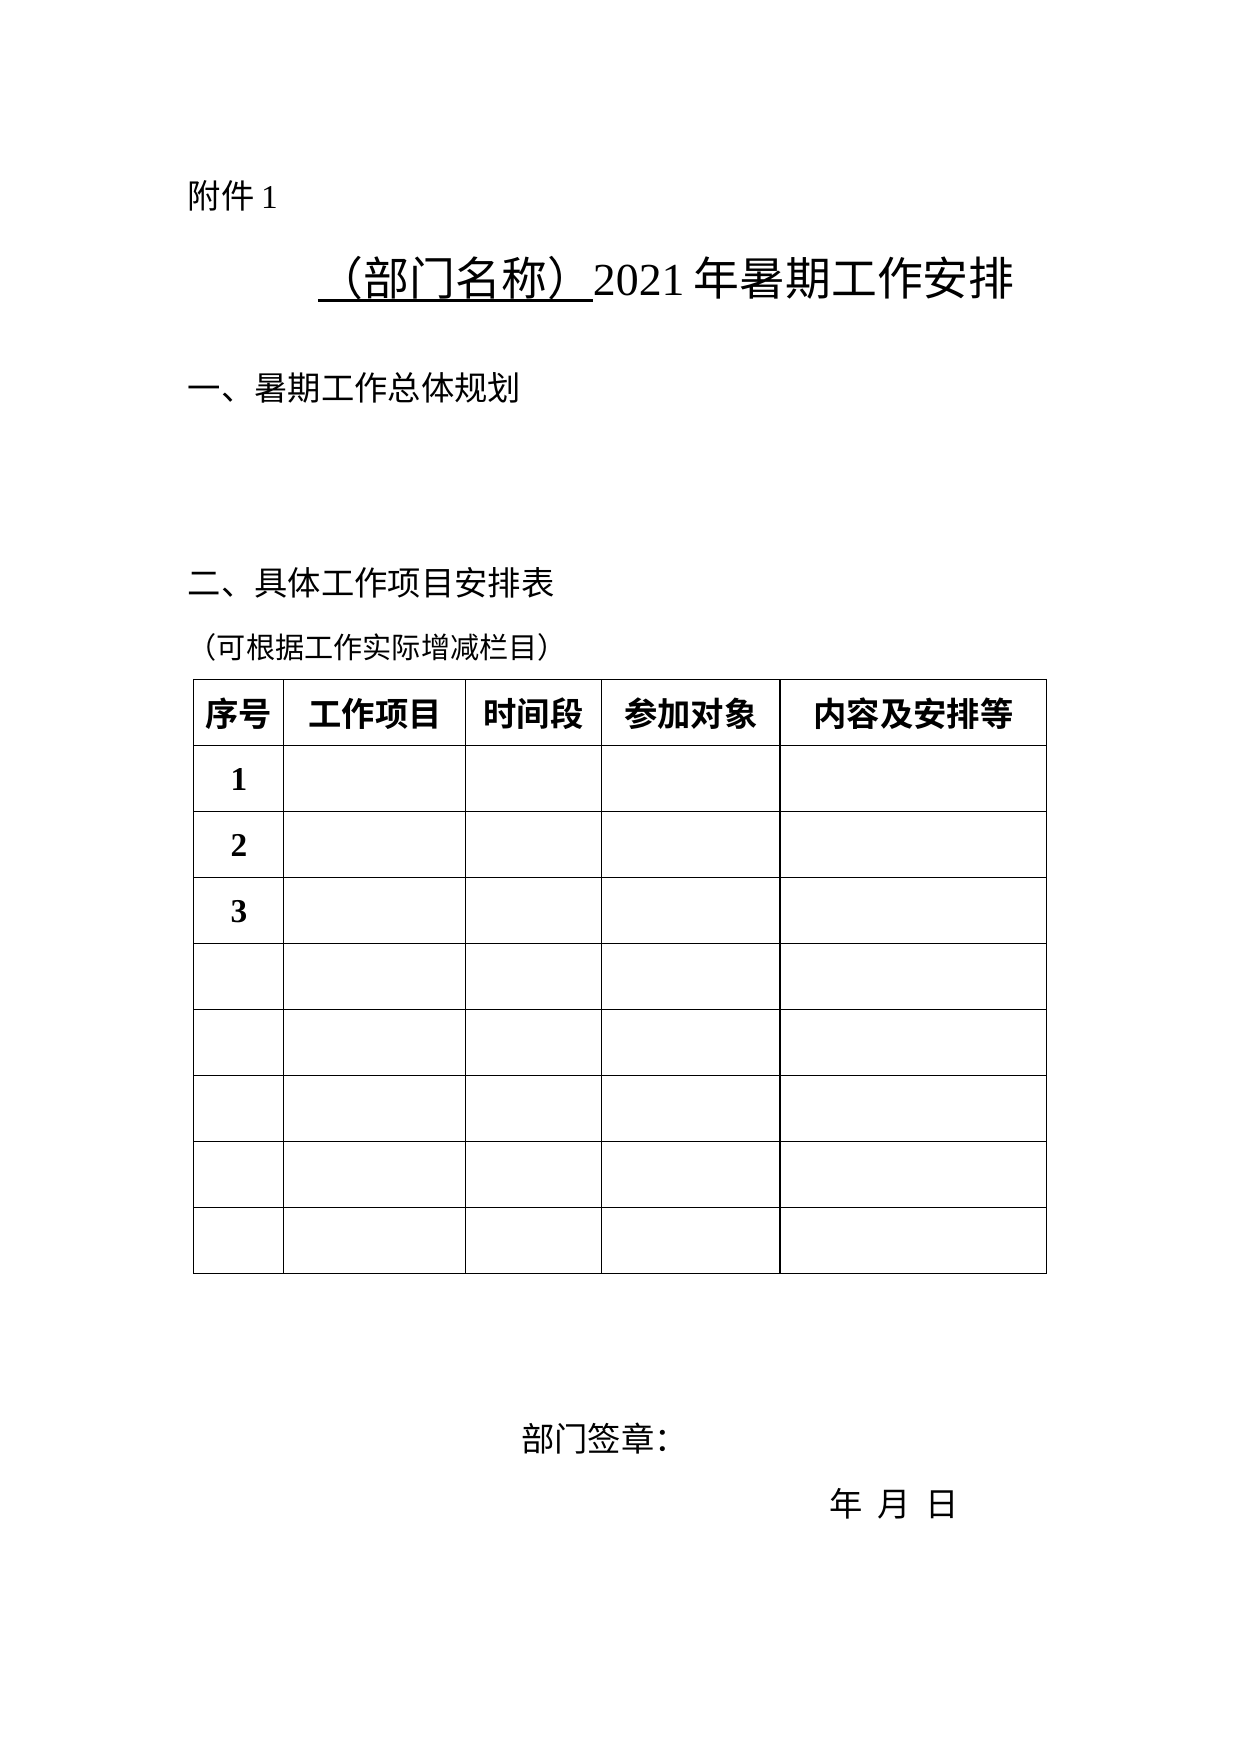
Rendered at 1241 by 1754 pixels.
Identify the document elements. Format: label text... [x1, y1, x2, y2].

text 年 月 日 [187, 1469, 1053, 1534]
table_cell [466, 1142, 601, 1207]
table_cell [284, 1010, 465, 1075]
table_cell [602, 1142, 779, 1207]
text （部门名称）2021年暑期工作安排 [187, 227, 1053, 324]
text 部门签章： [187, 1404, 1053, 1469]
table_cell [284, 1142, 465, 1207]
table_cell [602, 878, 779, 943]
table_header 时间段 [466, 680, 601, 745]
table_cell 3 [194, 878, 283, 943]
table_cell [602, 944, 779, 1009]
table_cell [602, 1010, 779, 1075]
table_cell [602, 1208, 779, 1273]
table_cell [466, 1208, 601, 1273]
table_cell [284, 944, 465, 1009]
table_cell [466, 746, 601, 811]
table_header 参加对象 [602, 680, 779, 745]
table_cell [194, 1142, 283, 1207]
table_cell [194, 944, 283, 1009]
table_cell [602, 1076, 779, 1141]
table_cell [602, 812, 779, 877]
table_cell [781, 746, 1046, 811]
text （可根据工作实际增减栏目） [187, 614, 1053, 679]
table_header 工作项目 [284, 680, 465, 745]
table_cell [781, 878, 1046, 943]
table_cell [781, 1142, 1046, 1207]
table_cell [194, 1010, 283, 1075]
table_cell [194, 1076, 283, 1141]
table_cell [781, 812, 1046, 877]
table_cell [466, 944, 601, 1009]
table_cell [466, 812, 601, 877]
table_cell [781, 1010, 1046, 1075]
table_cell [466, 1010, 601, 1075]
table_cell [284, 746, 465, 811]
table_cell [284, 1208, 465, 1273]
table_cell 2 [194, 812, 283, 877]
text 一、暑期工作总体规划 [187, 354, 1053, 419]
table_cell [284, 878, 465, 943]
table_cell [194, 1208, 283, 1273]
text 二、具体工作项目安排表 [187, 549, 1053, 614]
table_cell [284, 1076, 465, 1141]
table_cell [781, 944, 1046, 1009]
table_cell [466, 1076, 601, 1141]
table_cell [284, 812, 465, 877]
table_header 序号 [194, 680, 283, 745]
table_cell [466, 878, 601, 943]
table_cell [781, 1076, 1046, 1141]
table_cell [602, 746, 779, 811]
table_header 内容及安排等 [781, 680, 1046, 745]
text 附件1 [187, 162, 1053, 227]
table_cell [781, 1208, 1046, 1273]
table_cell 1 [194, 746, 283, 811]
